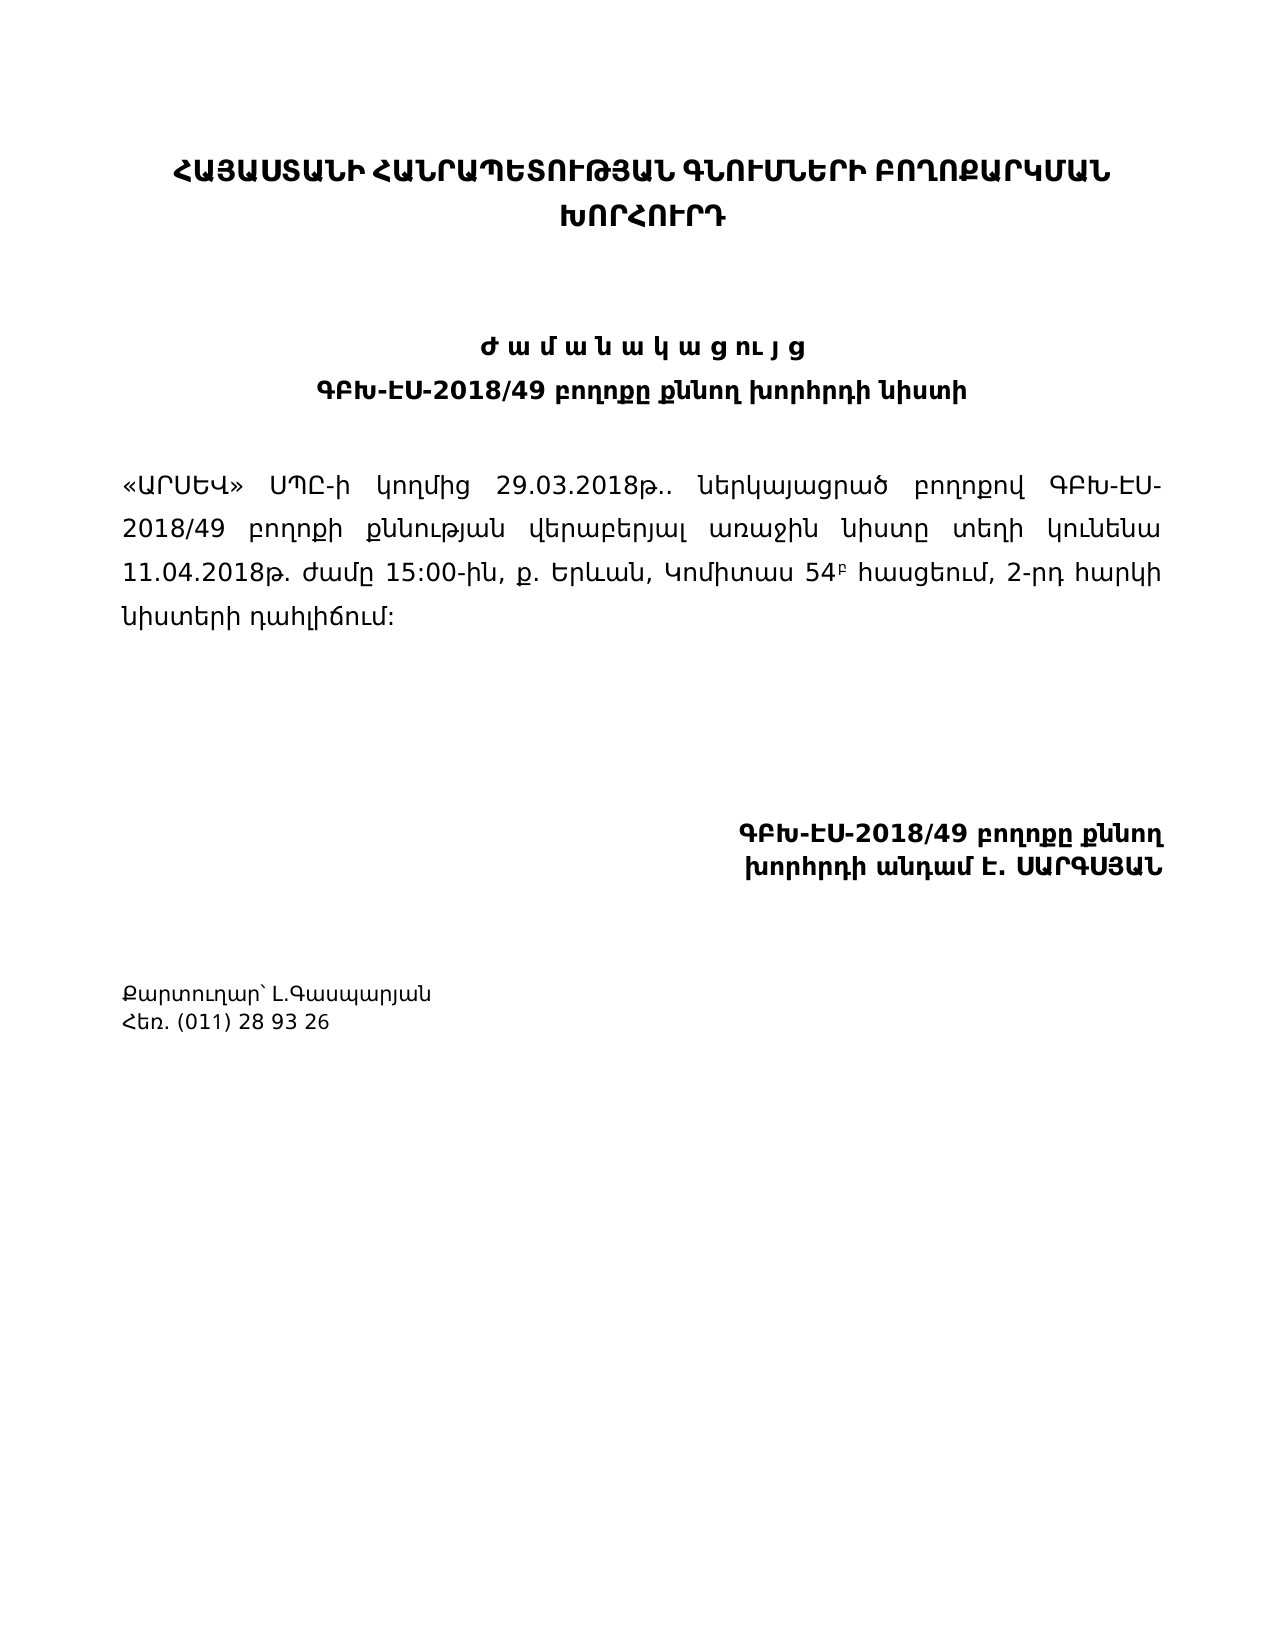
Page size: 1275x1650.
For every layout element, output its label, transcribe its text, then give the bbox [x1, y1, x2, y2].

text խորհրդի անդամ Է. ՍԱՐԳՍՅԱՆ [122, 852, 1162, 882]
text ՀԱՅԱՍՏԱՆԻ ՀԱՆՐԱՊԵՏՈՒԹՅԱՆ ԳՆՈՒՄՆԵՐԻ ԲՈՂՈՔԱՐԿՄԱՆ ԽՈՐՀՈՒՐԴ [122, 150, 1162, 235]
text «ԱՐՍԵՎ» ՍՊԸ-ի կողմից 29.03.2018թ.. ներկայացրած բողոքով ԳԲԽ-ԷՍ-2018/49 բողոքի քննության վերաբերյալ առաջին նիստը տեղի կունենա 11.04.2018թ. ժամը 15:00-ին, ք. Երևան, Կոմիտաս 54բ հասցեում, 2-րդ հարկի նիստերի դահլիճում: [122, 471, 1162, 631]
text Հեռ. (011) 28 93 26 [122, 1007, 1162, 1035]
text Քարտուղար՝ Լ.Գասպարյան [122, 982, 1162, 1007]
text ԳԲԽ-ԷՍ-2018/49 բողոքը քննող խորհրդի նիստի [122, 376, 1162, 405]
text Ժ ա մ ա ն ա կ ա ց ու յ ց [122, 332, 1162, 362]
text ԳԲԽ-ԷՍ-2018/49 բողոքը քննող [122, 819, 1162, 848]
